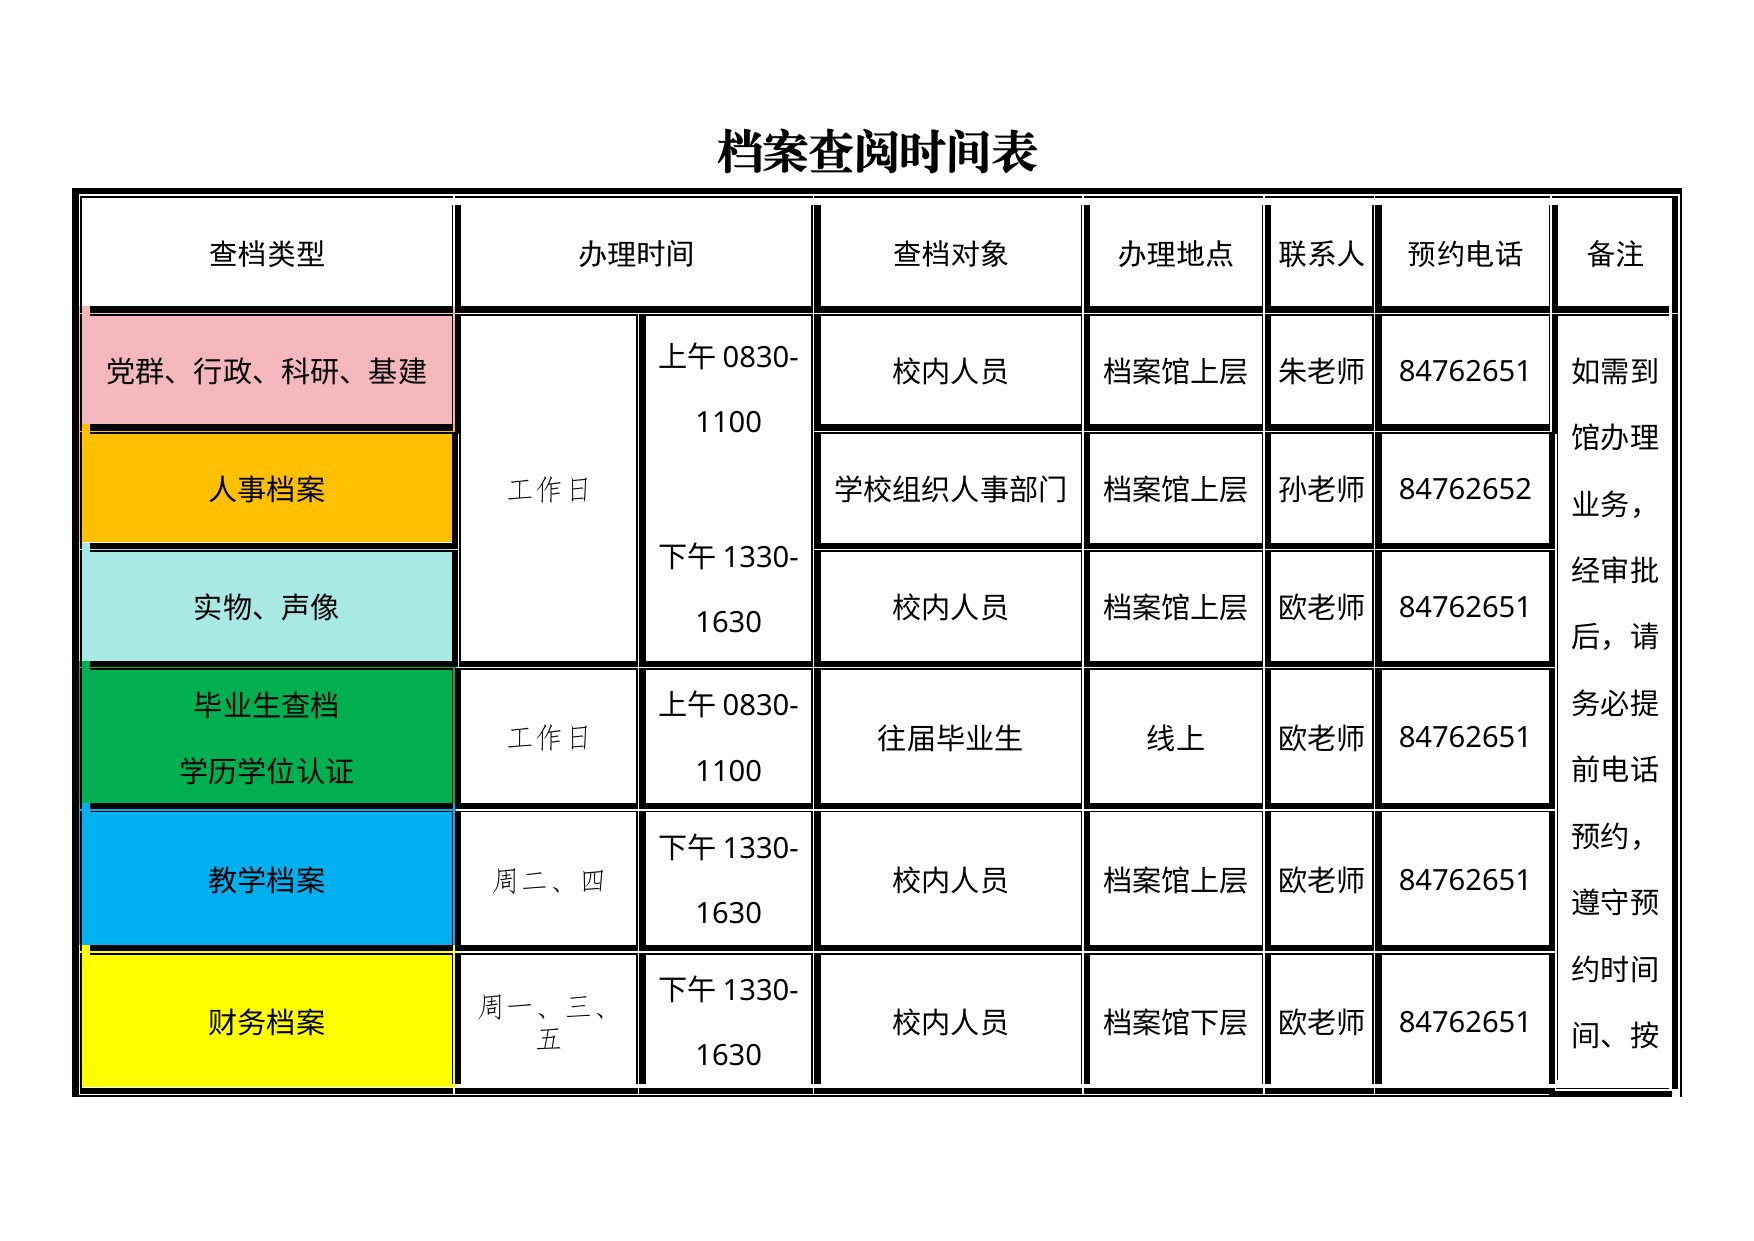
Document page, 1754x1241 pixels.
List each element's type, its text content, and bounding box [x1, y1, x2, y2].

table_cell 线上 [1090, 670, 1262, 803]
table_cell 如需到馆办理业务，经审批后，请务必提前电话预约，遵守预约时间间、按时到馆利用。 [1553, 306, 1677, 1087]
table_cell 财务档案 [79, 945, 456, 1087]
table_cell 档案馆上层 [1090, 434, 1262, 542]
table_cell 欧老师 [1266, 945, 1377, 1087]
table_header 查档类型 [79, 194, 456, 306]
table_header 预约电话 [1377, 194, 1553, 306]
table_cell 人事档案 [79, 424, 455, 542]
table_cell 84762651 [1382, 316, 1549, 424]
table_cell 孙老师 [1271, 434, 1372, 542]
table_cell 上午0830-1100 [646, 670, 811, 803]
table_cell 校内人员 [816, 945, 1085, 1087]
table_header 办理时间 [456, 194, 816, 306]
table_header 联系人 [1266, 194, 1377, 306]
table_cell 84762651 [1382, 670, 1549, 803]
table_cell 党群、行政、科研、基建 [79, 306, 456, 424]
table_cell 上午0830-1100 下午1330-1630 [646, 316, 811, 661]
table_cell 周二、四 [461, 812, 636, 945]
table_cell 档案馆下层 [1085, 945, 1266, 1087]
table_cell 欧老师 [1271, 552, 1372, 661]
table_cell 校内人员 [821, 812, 1081, 945]
table_cell 往届毕业生 [821, 670, 1081, 803]
table_cell 下午1330-1630 [646, 812, 811, 945]
table_cell 84762651 [1377, 955, 1553, 1087]
table_cell 档案馆上层 [1090, 812, 1262, 945]
table_header 备注 [1553, 198, 1672, 306]
table_cell 学校组织人事部门 [821, 434, 1081, 542]
table_cell 档案馆上层 [1090, 552, 1262, 661]
table_cell 84762651 [1382, 812, 1549, 945]
table_cell 下午1330-1630 [641, 945, 816, 1087]
table_cell 教学档案 [79, 803, 456, 945]
table_cell 校内人员 [821, 552, 1081, 661]
table_cell 朱老师 [1271, 316, 1372, 424]
table_header 办理地点 [1085, 194, 1266, 306]
table_cell 实物、声像 [79, 543, 456, 661]
table_cell 欧老师 [1271, 812, 1372, 945]
table_cell 校内人员 [821, 316, 1081, 424]
table_cell 毕业生查档 学历学位认证 [79, 661, 456, 803]
table_cell 工作日 [461, 670, 636, 803]
table_cell 84762652 [1382, 434, 1549, 542]
table_cell 档案馆上层 [1090, 316, 1262, 424]
table_cell 欧老师 [1271, 670, 1372, 803]
table_cell 84762651 [1382, 552, 1549, 661]
text 档案查阅时间表 [118, 122, 1636, 188]
table_cell 周一、三、五 [456, 945, 641, 1087]
table_cell 工作日 [461, 316, 636, 661]
table_header 查档对象 [816, 194, 1085, 306]
